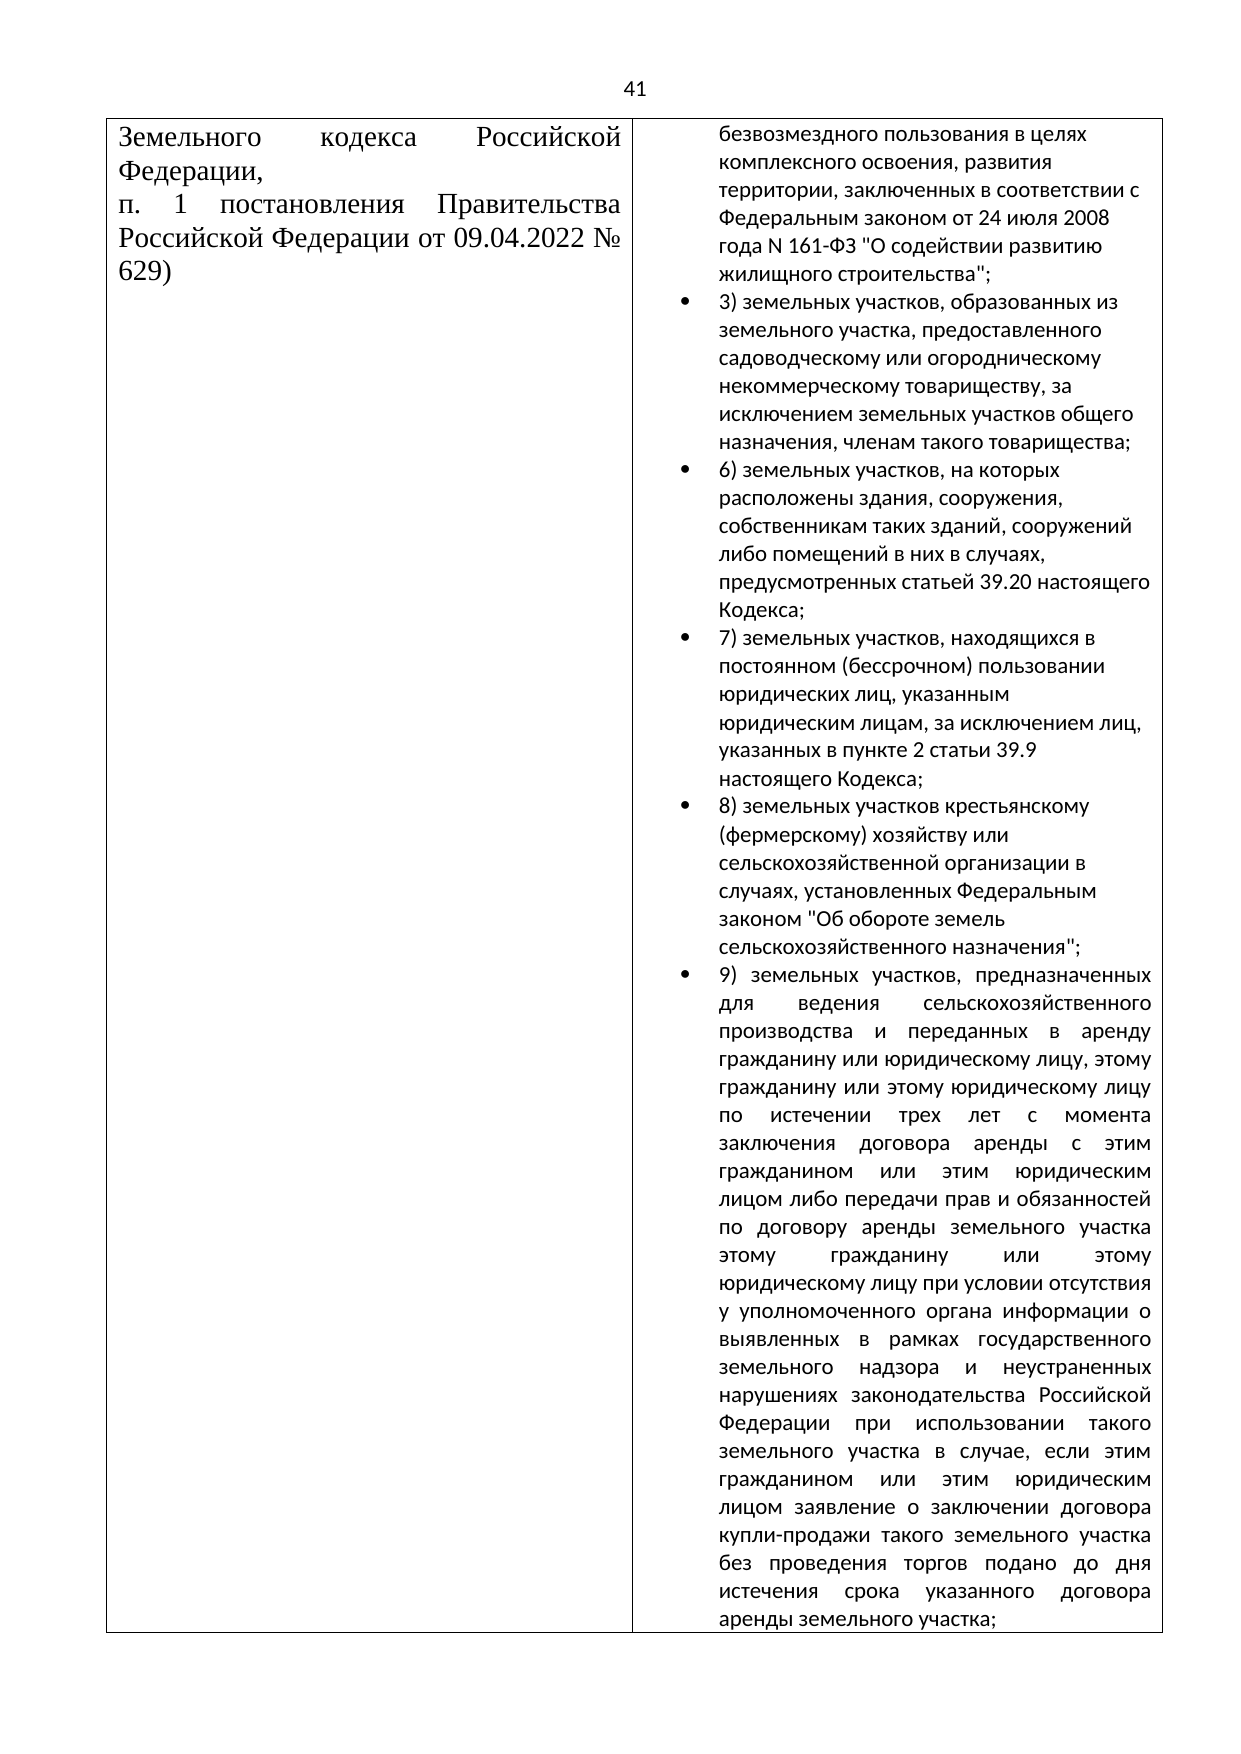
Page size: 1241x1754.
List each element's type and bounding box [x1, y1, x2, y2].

table_header [633, 119, 1162, 1632]
table_header [107, 119, 632, 1632]
